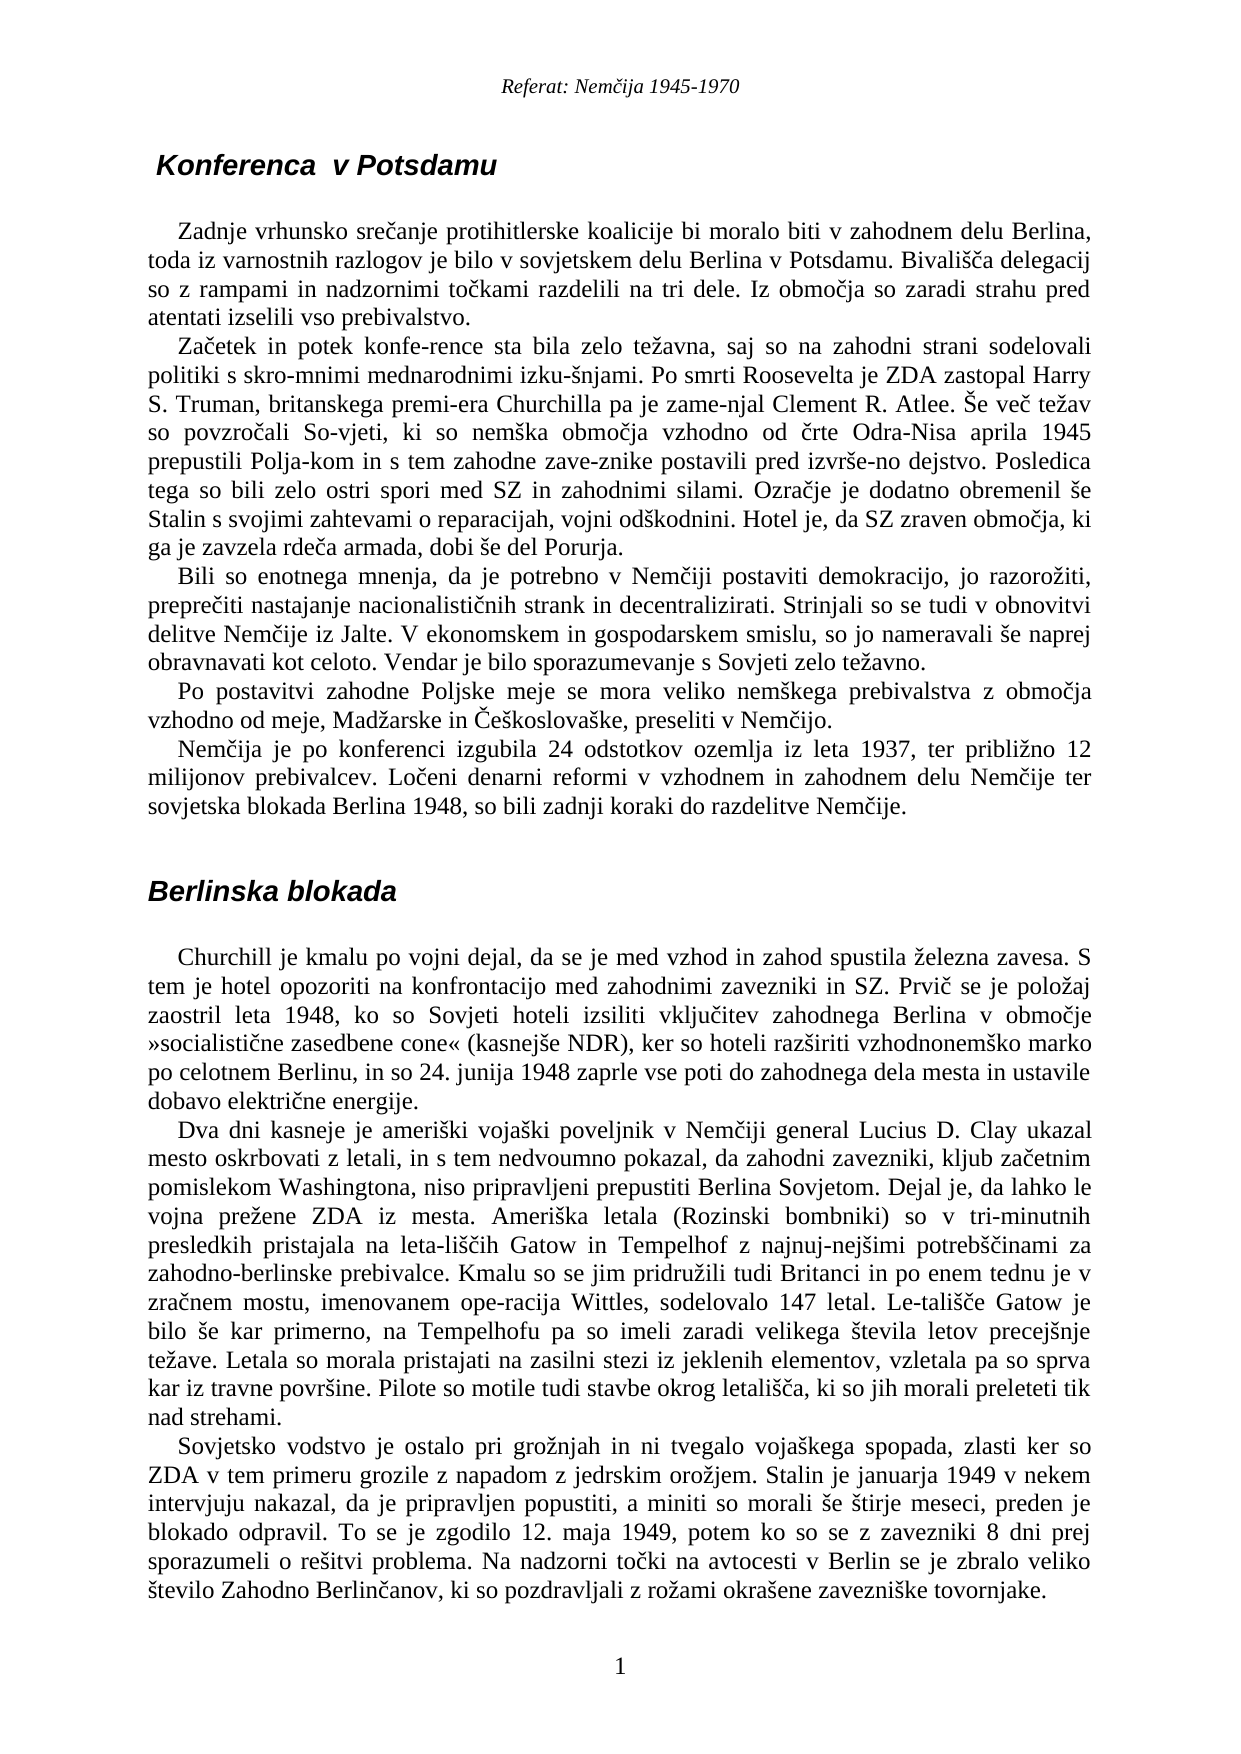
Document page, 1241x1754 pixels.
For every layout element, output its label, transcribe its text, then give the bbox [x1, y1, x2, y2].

text Nemčija je po konferenci izgubila 24 odstotkov ozemlja iz leta 1937, ter približno 12 milijonov prebivalcev. Ločeni denarni reformi v vzhodnem in zahodnem delu Nemčije ter sovjetska blokada Berlina 1948, so bili zadnji koraki do razdelitve Nemčije. [148, 734, 1092, 820]
subtitle Konferenca v Potsdamu [148, 148, 1092, 181]
text Sovjetsko vodstvo je ostalo pri grožnjah in ni tvegalo vojaškega spopada, zlasti ker so ZDA v tem primeru grozile z napadom z jedrskim orožjem. Stalin je januarja 1949 v nekem intervjuju nakazal, da je pripravljen popustiti, a miniti so morali še štirje meseci, preden je blokado odpravil. To se je zgodilo 12. maja 1949, potem ko so se z zavezniki 8 dni prej sporazumeli o rešitvi problema. Na nadzorni točki na avtocesti v Berlin se je zbralo veliko število Zahodno Berlinčanov, ki so pozdravljali z rožami okrašene zavezniške tovornjake. [148, 1431, 1092, 1603]
text Dva dni kasneje je ameriški vojaški poveljnik v Nemčiji general Lucius D. Clay ukazal mesto oskrbovati z letali, in s tem nedvoumno pokazal, da zahodni zavezniki, kljub začetnim pomislekom Washingtona, niso pripravljeni prepustiti Berlina Sovjetom. Dejal je, da lahko le vojna prežene ZDA iz mesta. Ameriška letala (Rozinski bombniki) so v tri-minutnih presledkih pristajala na leta-liščih Gatow in Tempelhof z najnuj-nejšimi potrebščinami za zahodno-berlinske prebivalce. Kmalu so se jim pridružili tudi Britanci in po enem tednu je v zračnem mostu, imenovanem ope-racija Wittles, sodelovalo 147 letal. Le-tališče Gatow je bilo še kar primerno, na Tempelhofu pa so imeli zaradi velikega števila letov precejšnje težave. Letala so morala pristajati na zasilni stezi iz jeklenih elementov, vzletala pa so sprva kar iz travne površine. Pilote so motile tudi stavbe okrog letališča, ki so jih morali preleteti tik nad strehami. [148, 1115, 1092, 1431]
text Zadnje vrhunsko srečanje protihitlerske koalicije bi moralo biti v zahodnem delu Berlina, toda iz varnostnih razlogov je bilo v sovjetskem delu Berlina v Potsdamu. Bivališča delegacij so z rampami in nadzornimi točkami razdelili na tri dele. Iz območja so zaradi strahu pred atentati izselili vso prebivalstvo. [148, 216, 1092, 331]
text Churchill je kmalu po vojni dejal, da se je med vzhod in zahod spustila železna zavesa. S tem je hotel opozoriti na konfrontacijo med zahodnimi zavezniki in SZ. Prvič se je položaj zaostril leta 1948, ko so Sovjeti hoteli izsiliti vključitev zahodnega Berlina v območje »socialistične zasedbene cone« (kasnejše NDR), ker so hoteli razširiti vzhodnonemško marko po celotnem Berlinu, in so 24. junija 1948 zaprle vse poti do zahodnega dela mesta in ustavile dobavo električne energije. [148, 942, 1092, 1115]
text Bili so enotnega mnenja, da je potrebno v Nemčiji postaviti demokracijo, jo razorožiti, preprečiti nastajanje nacionalističnih strank in decentralizirati. Strinjali so se tudi v obnovitvi delitve Nemčije iz Jalte. V ekonomskem in gospodarskem smislu, so jo nameravali še naprej obravnavati kot celoto. Vendar je bilo sporazumevanje s Sovjeti zelo težavno. [148, 561, 1092, 676]
text Začetek in potek konfe-rence sta bila zelo težavna, saj so na zahodni strani sodelovali politiki s skro-mnimi mednarodnimi izku-šnjami. Po smrti Roosevelta je ZDA zastopal Harry S. Truman, britanskega premi-era Churchilla pa je zame-njal Clement R. Atlee. Še več težav so povzročali So-vjeti, ki so nemška območja vzhodno od črte Odra-Nisa aprila 1945 prepustili Polja-kom in s tem zahodne zave-znike postavili pred izvrše-no dejstvo. Posledica tega so bili zelo ostri spori med SZ in zahodnimi silami. Ozračje je dodatno obremenil še Stalin s svojimi zahtevami o reparacijah, vojni odškodnini. Hotel je, da SZ zraven območja, ki ga je zavzela rdeča armada, dobi še del Porurja. [148, 331, 1092, 561]
text Po postavitvi zahodne Poljske meje se mora veliko nemškega prebivalstva z območja vzhodno od meje, Madžarske in Češkoslovaške, preseliti v Nemčijo. [148, 676, 1092, 734]
subtitle Berlinska blokada [148, 874, 1092, 907]
